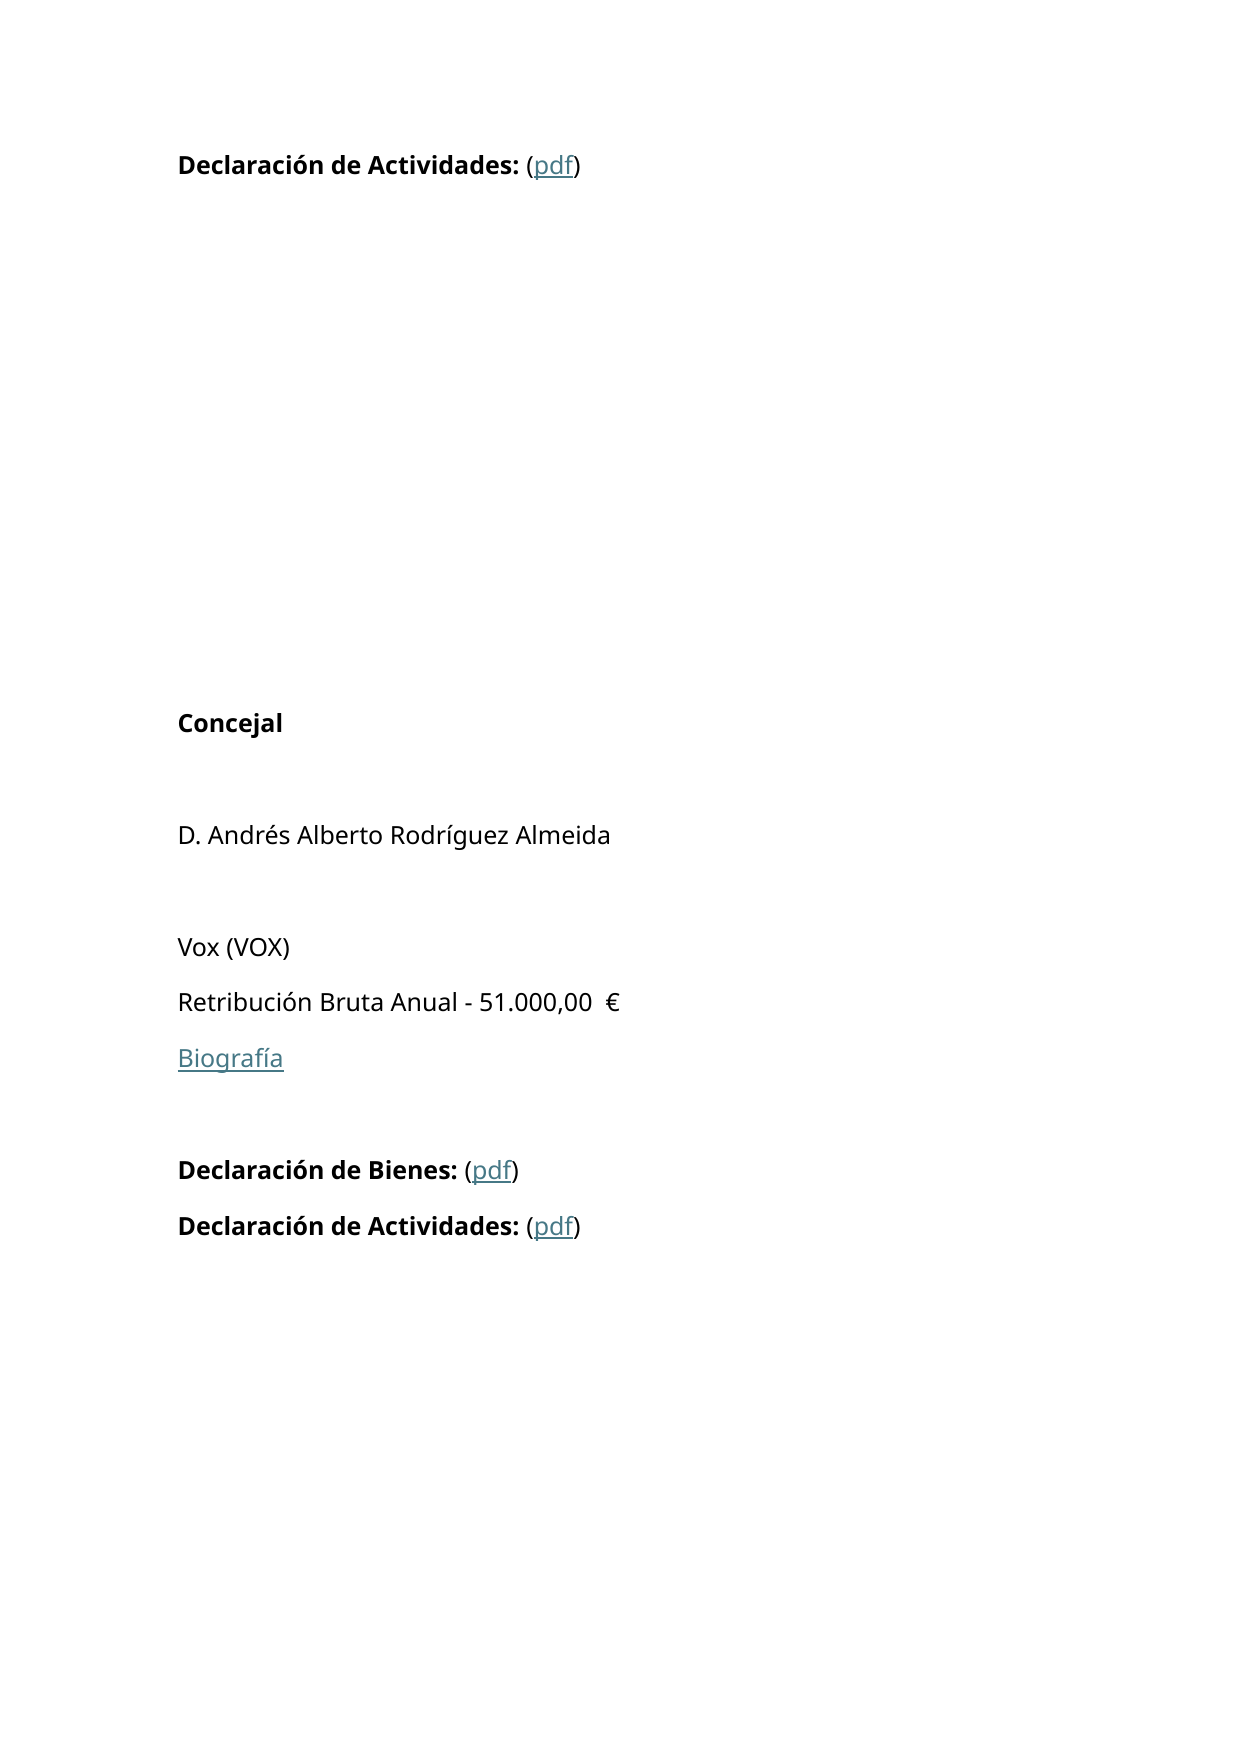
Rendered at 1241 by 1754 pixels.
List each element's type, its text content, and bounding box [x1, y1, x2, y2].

text Declaración de Actividades: (pdf) [177, 1208, 1063, 1242]
text Concejal [177, 706, 1063, 740]
text D. Andrés Alberto Rodríguez Almeida [177, 818, 1063, 852]
text Biografía [177, 1041, 1063, 1075]
text Retribución Bruta Anual - 51.000,00 € [177, 985, 1063, 1019]
text Declaración de Bienes: (pdf) [177, 1153, 1063, 1187]
text Vox (VOX) [177, 929, 1063, 963]
text Declaración de Actividades: (pdf) [177, 148, 1063, 182]
